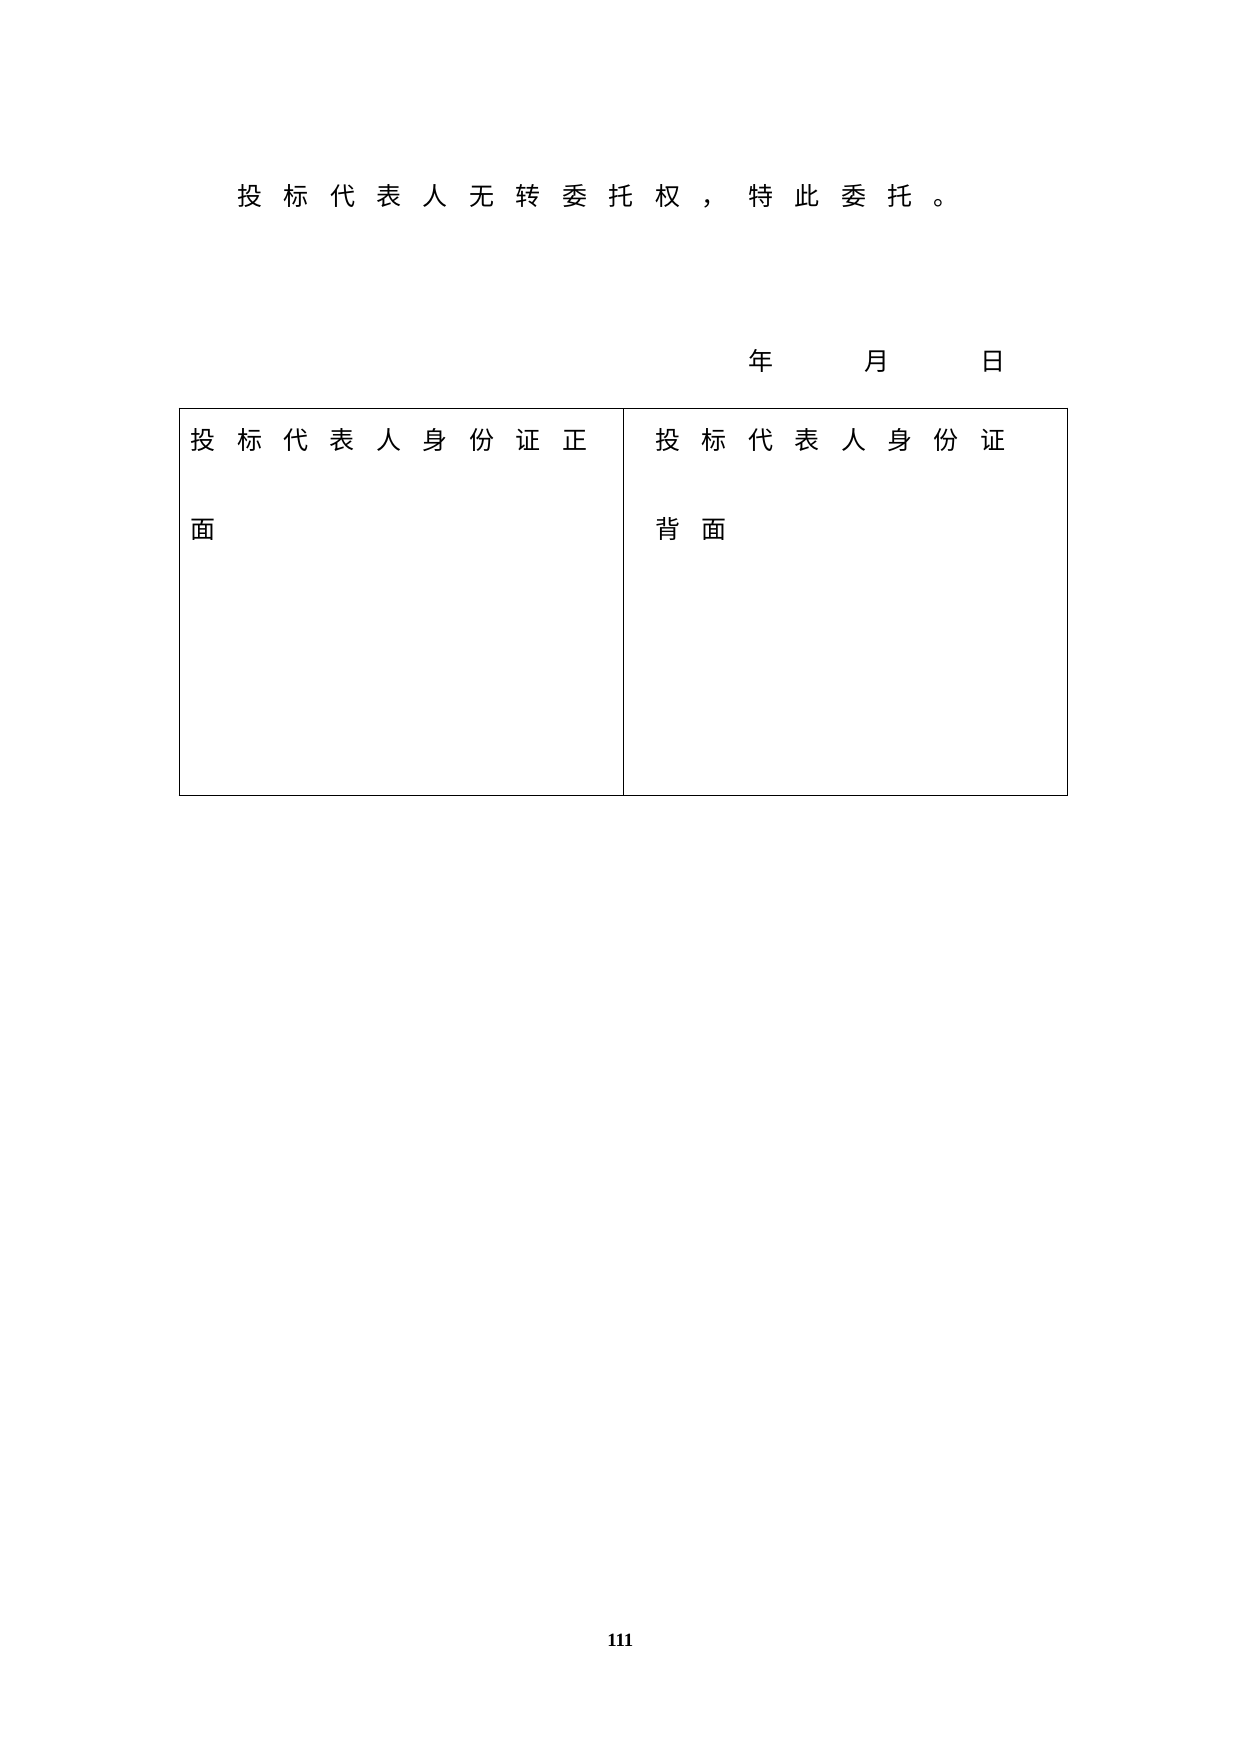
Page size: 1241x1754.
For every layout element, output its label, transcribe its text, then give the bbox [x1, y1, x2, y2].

table_header 投标代表人身份证背面 [624, 409, 1067, 795]
text 年 月 日 [190, 330, 1050, 389]
table_header 投标代表人身份证正面 [180, 409, 623, 795]
text 投标代表人无转委托权，特此委托。 [190, 164, 1050, 224]
